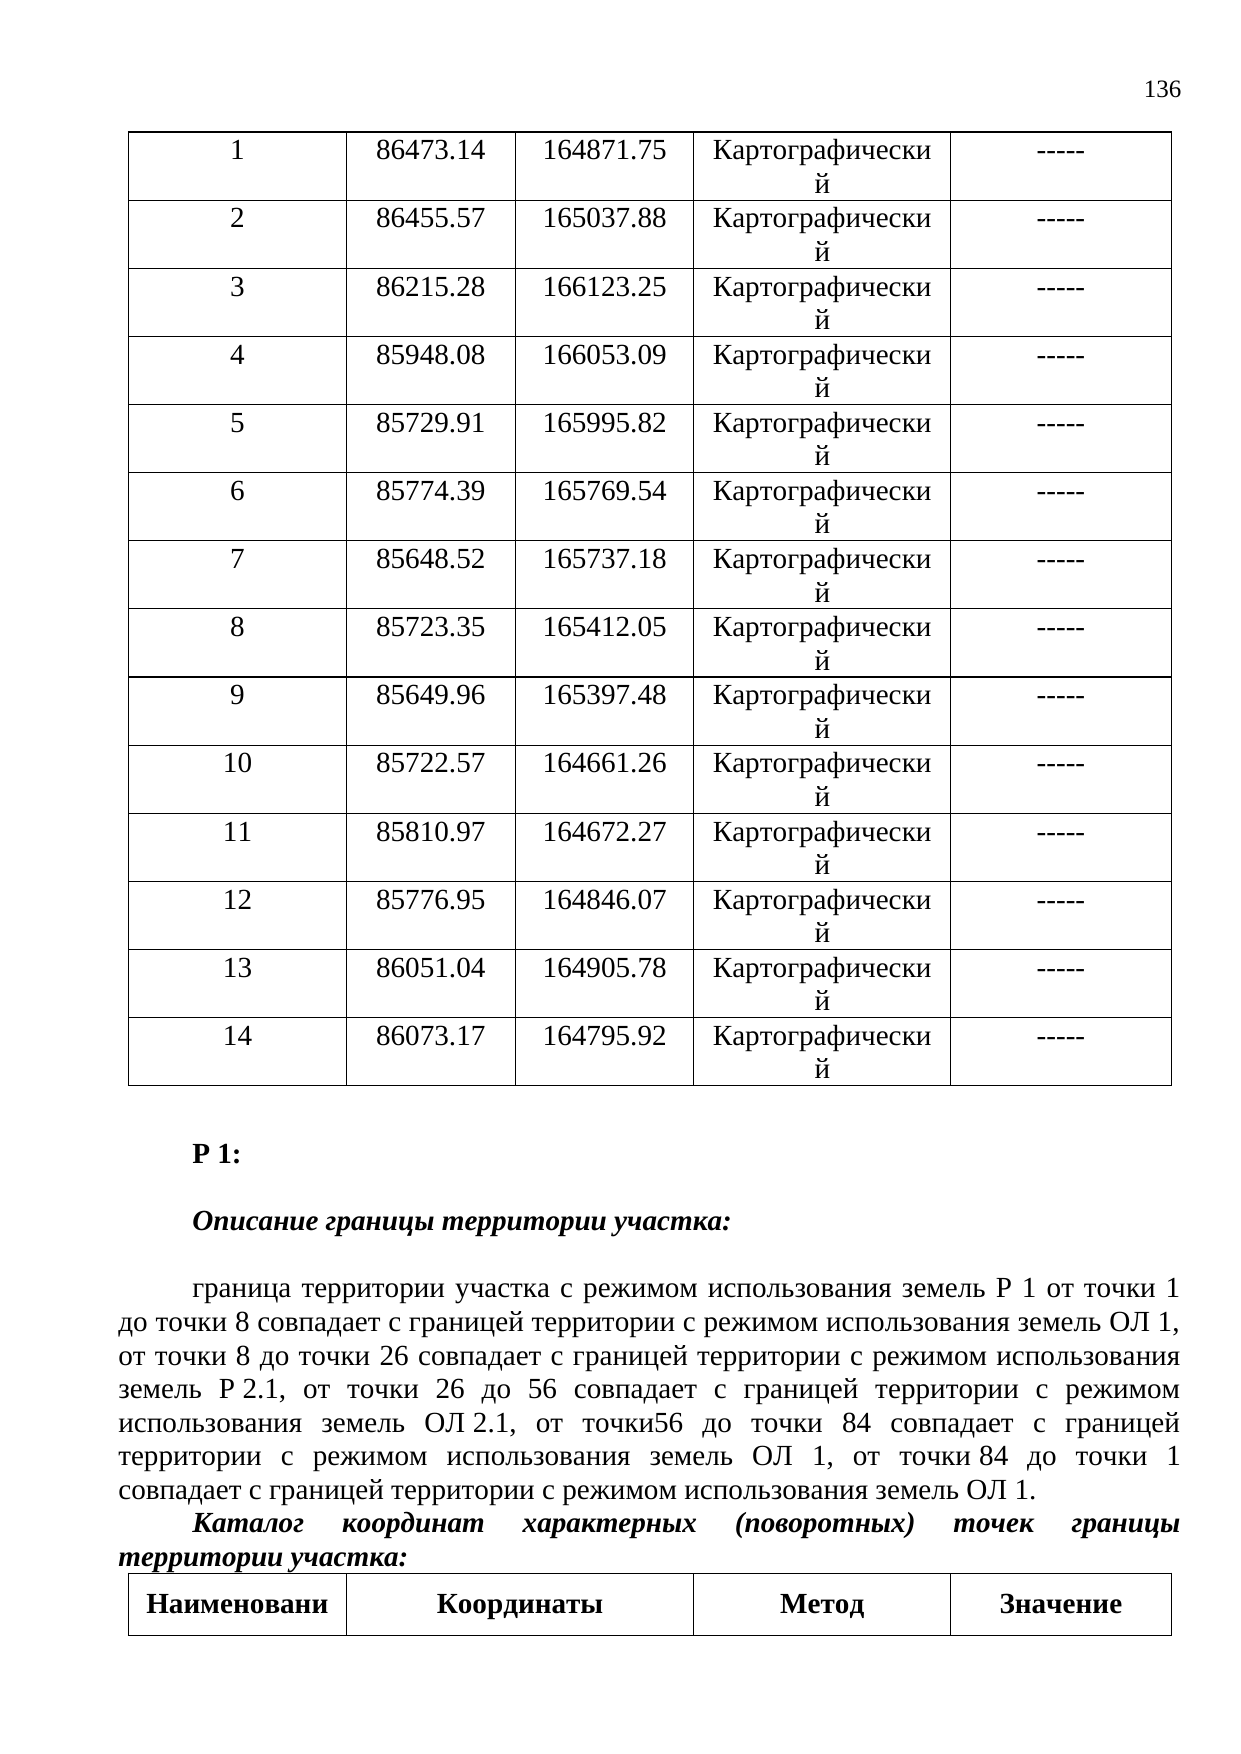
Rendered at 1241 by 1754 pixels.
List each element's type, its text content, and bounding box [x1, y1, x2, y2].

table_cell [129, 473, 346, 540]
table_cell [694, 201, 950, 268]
text Каталог координат характерных (поворотных) точек границы территории участка: [118, 1505, 1181, 1572]
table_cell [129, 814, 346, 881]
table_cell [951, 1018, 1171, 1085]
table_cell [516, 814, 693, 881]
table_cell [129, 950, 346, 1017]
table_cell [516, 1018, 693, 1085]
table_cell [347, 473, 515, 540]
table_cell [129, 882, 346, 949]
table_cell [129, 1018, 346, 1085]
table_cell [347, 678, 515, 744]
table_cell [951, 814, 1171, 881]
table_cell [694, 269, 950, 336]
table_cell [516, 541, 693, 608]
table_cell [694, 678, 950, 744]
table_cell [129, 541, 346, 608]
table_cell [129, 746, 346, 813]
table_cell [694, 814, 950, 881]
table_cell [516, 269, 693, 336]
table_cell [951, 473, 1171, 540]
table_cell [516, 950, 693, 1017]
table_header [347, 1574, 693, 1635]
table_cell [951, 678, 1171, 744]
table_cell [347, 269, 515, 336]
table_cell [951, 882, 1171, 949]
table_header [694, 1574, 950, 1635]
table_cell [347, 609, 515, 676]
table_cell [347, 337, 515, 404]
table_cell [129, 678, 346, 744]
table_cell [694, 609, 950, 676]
text Р 1: [118, 1136, 1181, 1170]
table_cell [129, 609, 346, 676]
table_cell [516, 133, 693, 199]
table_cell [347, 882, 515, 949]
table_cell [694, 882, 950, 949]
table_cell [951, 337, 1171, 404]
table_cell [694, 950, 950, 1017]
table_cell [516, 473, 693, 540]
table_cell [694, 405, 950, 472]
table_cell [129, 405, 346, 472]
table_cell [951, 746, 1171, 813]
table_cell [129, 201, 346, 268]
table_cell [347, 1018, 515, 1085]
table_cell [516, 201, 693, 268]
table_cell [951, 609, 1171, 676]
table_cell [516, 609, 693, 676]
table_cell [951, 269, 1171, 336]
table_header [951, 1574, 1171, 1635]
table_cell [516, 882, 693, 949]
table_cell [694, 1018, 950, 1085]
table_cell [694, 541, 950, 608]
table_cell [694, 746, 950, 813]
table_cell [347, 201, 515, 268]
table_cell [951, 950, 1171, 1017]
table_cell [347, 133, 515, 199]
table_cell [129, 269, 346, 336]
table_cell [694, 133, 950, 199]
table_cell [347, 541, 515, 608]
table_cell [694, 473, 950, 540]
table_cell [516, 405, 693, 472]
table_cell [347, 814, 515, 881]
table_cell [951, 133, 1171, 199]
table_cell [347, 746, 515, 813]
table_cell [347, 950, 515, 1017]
text Описание границы территории участка: [118, 1203, 1181, 1237]
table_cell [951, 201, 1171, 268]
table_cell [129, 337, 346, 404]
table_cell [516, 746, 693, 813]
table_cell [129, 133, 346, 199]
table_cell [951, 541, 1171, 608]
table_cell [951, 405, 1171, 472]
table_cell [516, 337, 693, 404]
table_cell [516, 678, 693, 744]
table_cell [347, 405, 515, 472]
text граница территории участка с режимом использования земель Р 1 от точки 1 до точки 8 совпадает с границей территории с режимом использования земель ОЛ 1, от точки 8 до точки 26 совпадает с границей территории с режимом использования земель Р 2.1, от точки 26 до 56 совпадает с границей территории с режимом использования земель ОЛ 2.1, от точки56 до точки 84 совпадает с границей территории с режимом использования земель ОЛ 1, от точки 84 до точки 1 совпадает с границей территории с режимом использования земель ОЛ 1. [118, 1271, 1181, 1505]
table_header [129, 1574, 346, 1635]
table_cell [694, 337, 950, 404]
